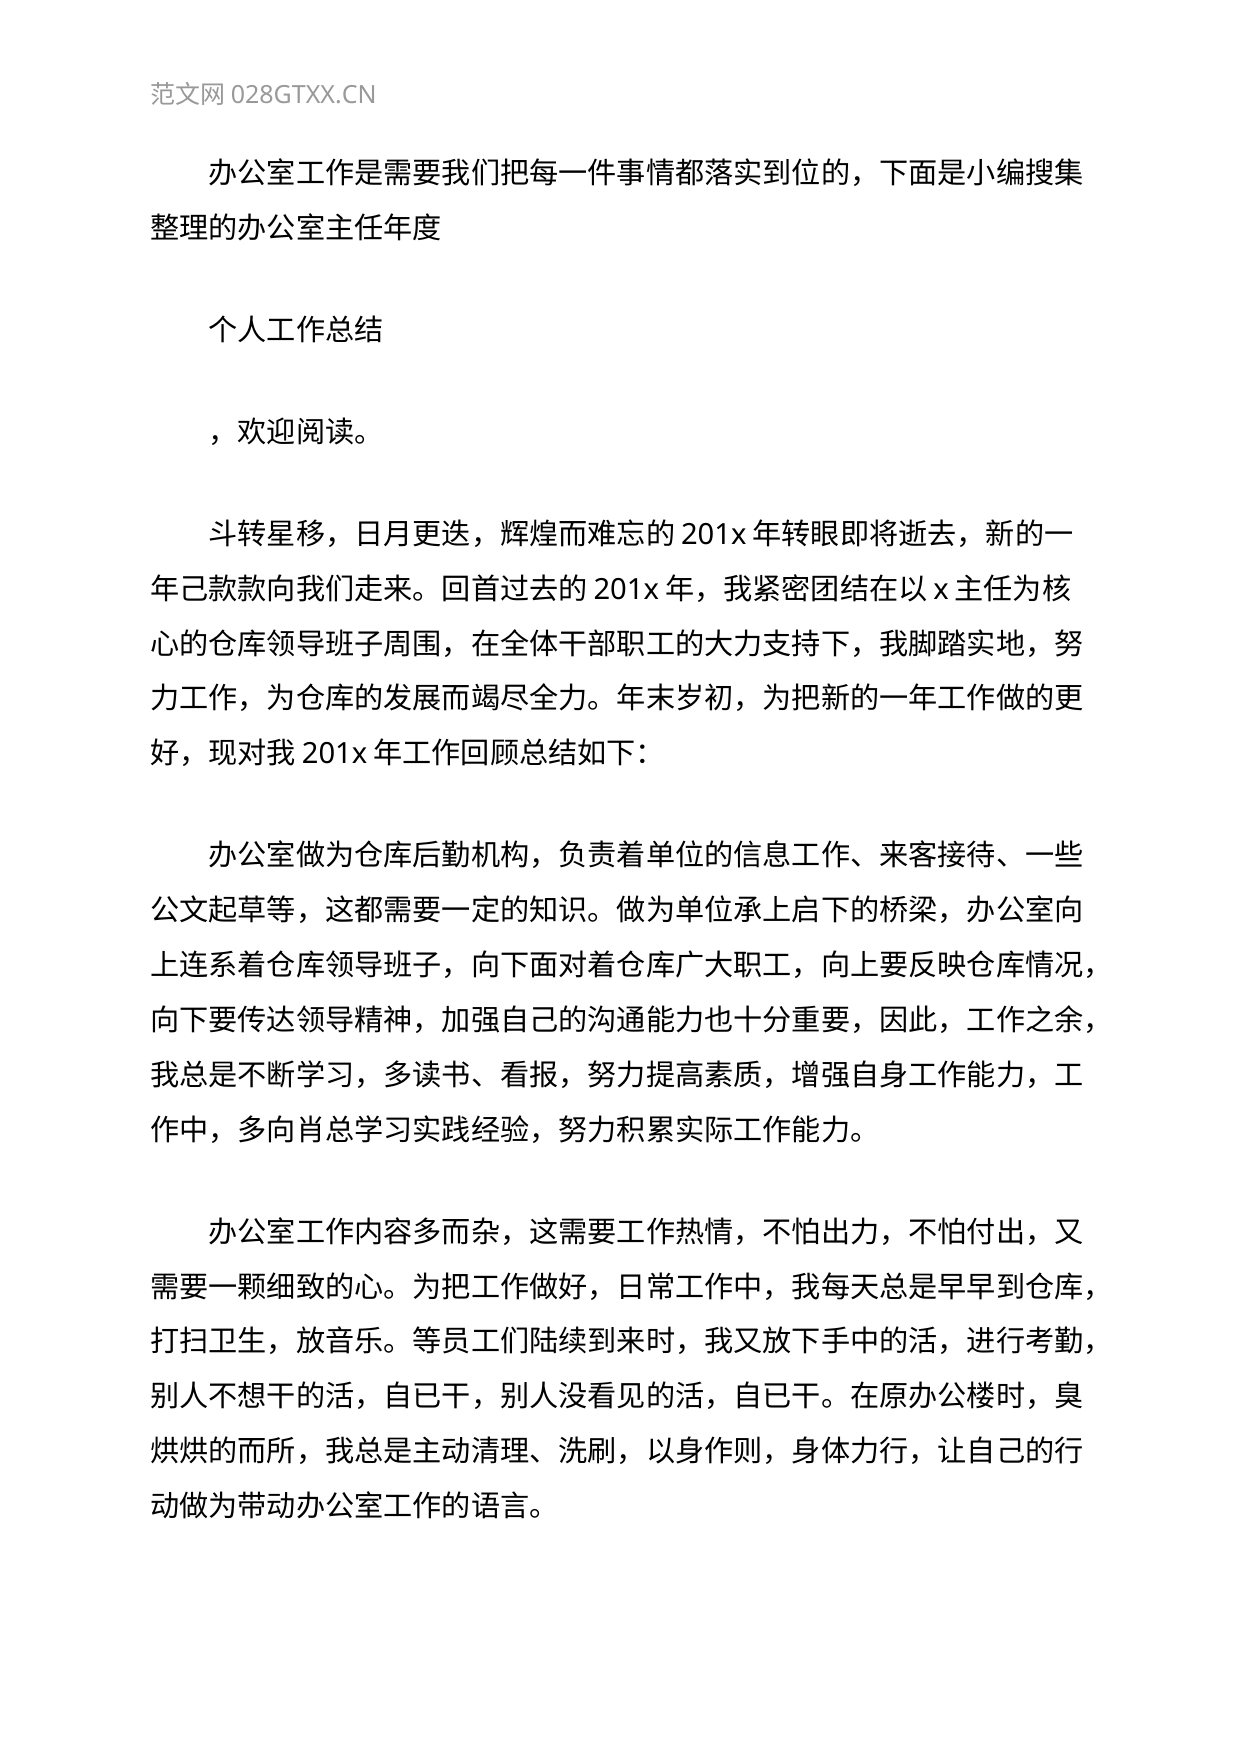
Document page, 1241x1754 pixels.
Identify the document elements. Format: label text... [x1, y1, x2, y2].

text 斗转星移，日月更迭，辉煌而难忘的201x年转眼即将逝去，新的一年己款款向我们走来。回首过去的201x年，我紧密团结在以x主任为核心的仓库领导班子周围，在全体干部职工的大力支持下，我脚踏实地，努力工作，为仓库的发展而竭尽全力。年末岁初，为把新的一年工作做的更好，现对我201x年工作回顾总结如下： [150, 510, 1090, 772]
text ，欢迎阅读。 [150, 408, 1090, 451]
text 办公室工作内容多而杂，这需要工作热情，不怕出力，不怕付出，又需要一颗细致的心。为把工作做好，日常工作中，我每天总是早早到仓库，打扫卫生，放音乐。等员工们陆续到来时，我又放下手中的活，进行考勤，别人不想干的活，自已干，别人没看见的活，自已干。在原办公楼时，臭烘烘的而所，我总是主动清理、洗刷，以身作则，身体力行，让自己的行动做为带动办公室工作的语言。 [150, 1208, 1090, 1525]
text 办公室做为仓库后勤机构，负责着单位的信息工作、来客接待、一些公文起草等，这都需要一定的知识。做为单位承上启下的桥梁，办公室向上连系着仓库领导班子，向下面对着仓库广大职工，向上要反映仓库情况，向下要传达领导精神，加强自己的沟通能力也十分重要，因此，工作之余，我总是不断学习，多读书、看报，努力提高素质，增强自身工作能力，工作中，多向肖总学习实践经验，努力积累实际工作能力。 [150, 832, 1090, 1149]
text 个人工作总结 [150, 307, 1090, 349]
text 办公室工作是需要我们把每一件事情都落实到位的，下面是小编搜集整理的办公室主任年度 [150, 150, 1090, 247]
